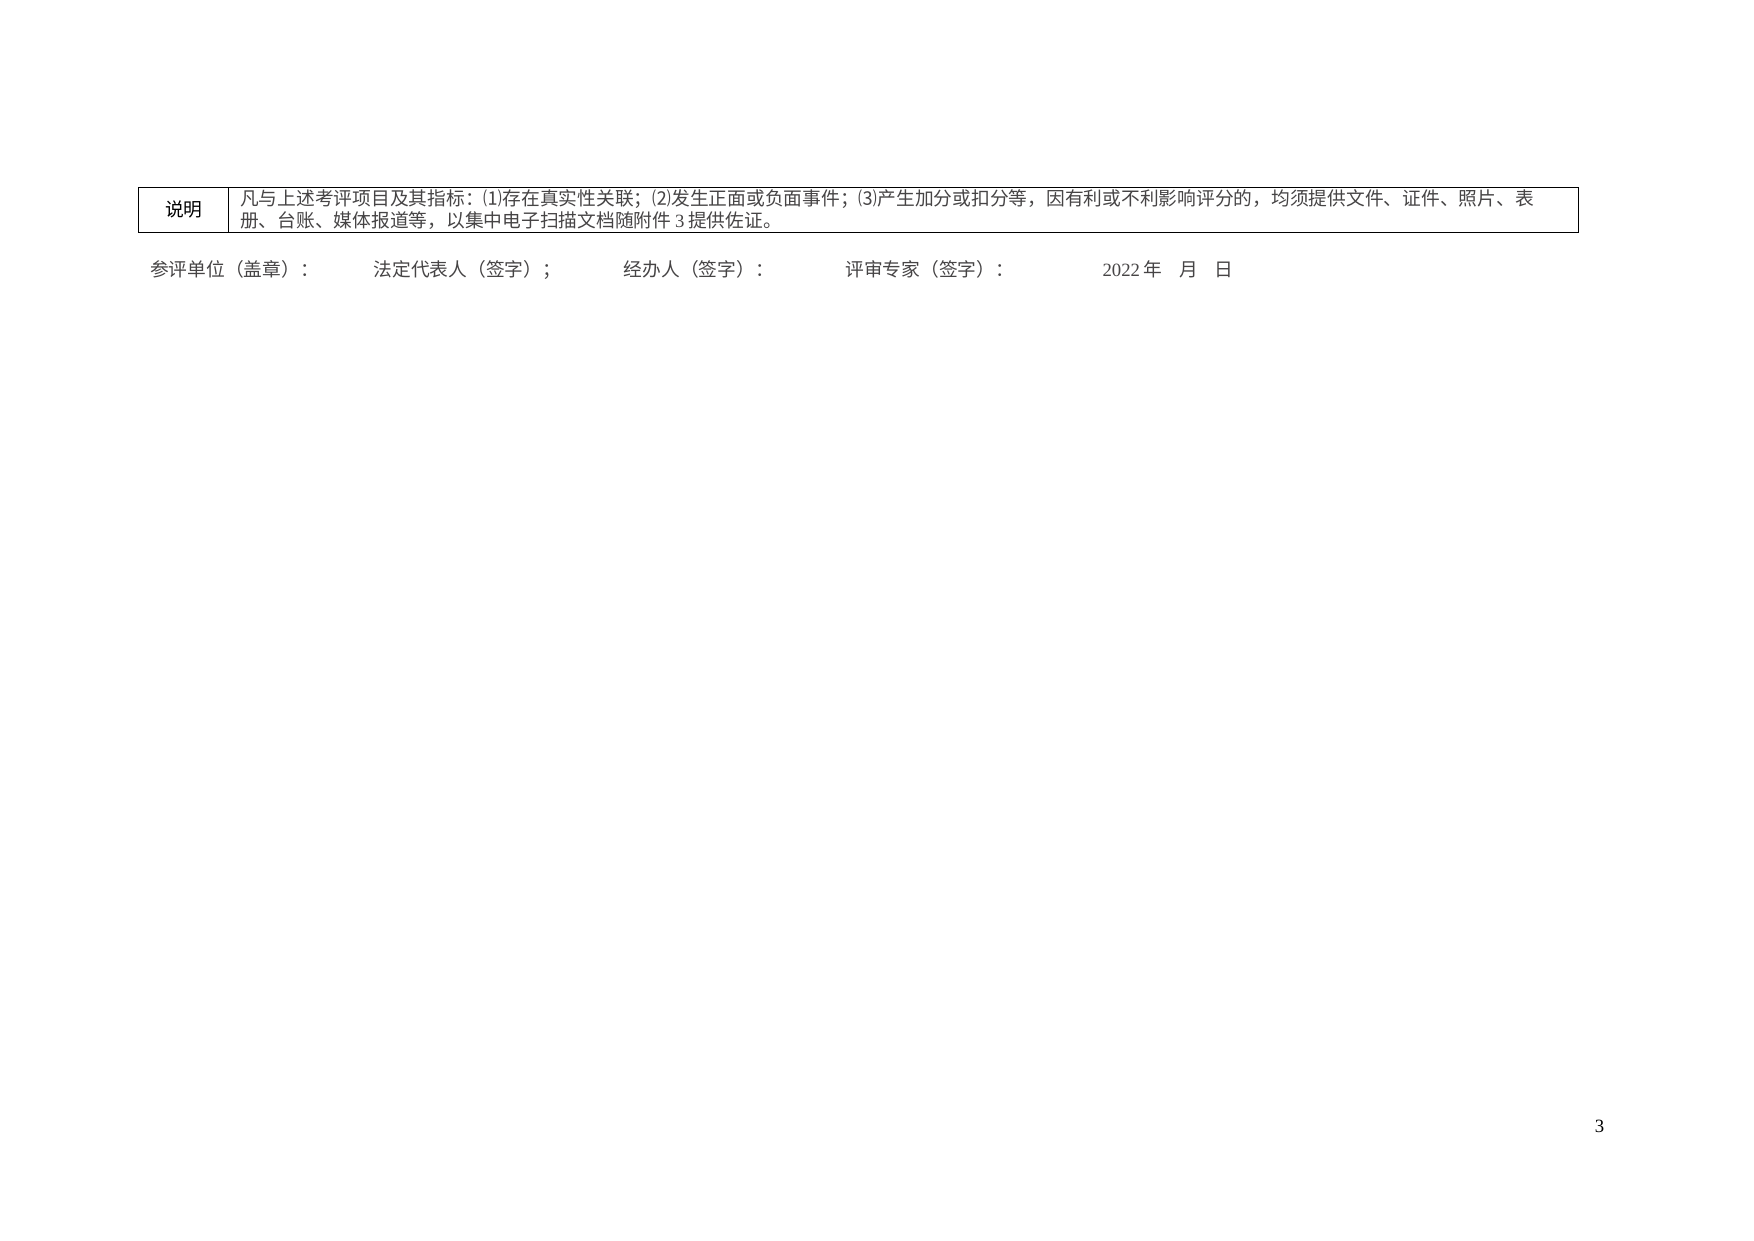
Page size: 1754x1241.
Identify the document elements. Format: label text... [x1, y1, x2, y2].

text 参评单位（盖章）： 法定代表人（签字）； 经办人（签字）： 评审专家（签字）： 2022年 月 日 [150, 254, 1604, 282]
table_cell 说明 [139, 188, 228, 232]
table_cell 凡与上述考评项目及其指标：⑴存在真实性关联；⑵发生正面或负面事件；⑶产生加分或扣分等，因有利或不利影响评分的，均须提供文件、证件、照片、表册、台账、媒体报道等，以集中电子扫描文档随附件3提供佐证。 [229, 188, 1578, 232]
